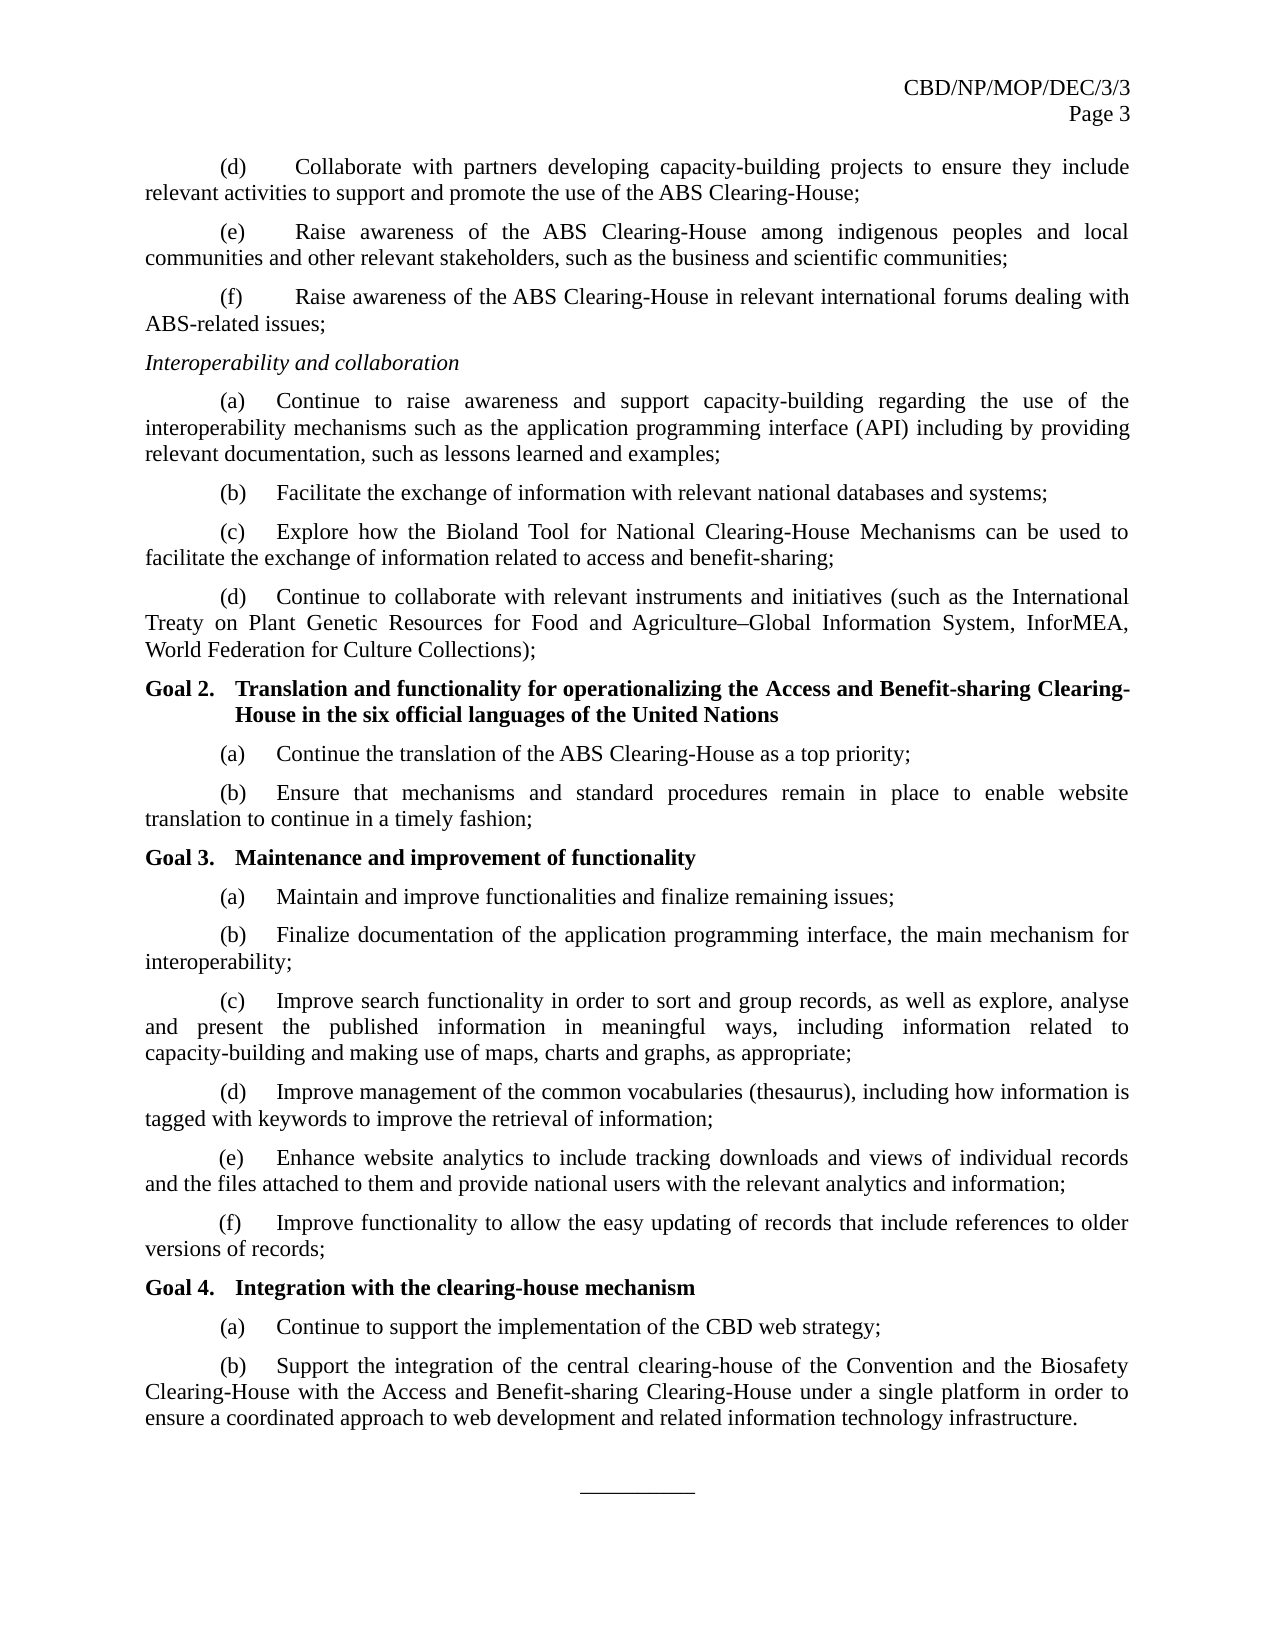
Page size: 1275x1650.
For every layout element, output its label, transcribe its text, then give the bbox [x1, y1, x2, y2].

text (b) Finalize documentation of the application programming interface, the main mechanism for interoperability; [145, 922, 1130, 974]
text (e) Raise awareness of the ABS Clearing-House among indigenous peoples and local communities and other relevant stakeholders, such as the business and scientific communities; [145, 218, 1130, 271]
text (b) Support the integration of the central clearing-house of the Convention and the Biosafety Clearing-House with the Access and Benefit-sharing Clearing-House under a single platform in order to ensure a coordinated approach to web development and related information technology infrastructure. [145, 1352, 1130, 1431]
text (b) Ensure that mechanisms and standard procedures remain in place to enable website translation to continue in a timely fashion; [145, 779, 1130, 831]
text Goal 2. Translation and functionality for operationalizing the Access and Benefit-sharing Clearing-House in the six official languages of the United Nations [145, 674, 1130, 727]
text Goal 3. Maintenance and improvement of functionality [145, 844, 1130, 870]
text (e) Enhance website analytics to include tracking downloads and views of individual records and the files attached to them and provide national users with the relevant analytics and information; [145, 1143, 1130, 1196]
text (f) Improve functionality to allow the easy updating of records that include references to older versions of records; [145, 1209, 1130, 1261]
text (f) Raise awareness of the ABS Clearing-House in relevant international forums dealing with ABS-related issues; [145, 283, 1130, 336]
text (a) Continue to raise awareness and support capacity-building regarding the use of the interoperability mechanisms such as the application programming interface (API) including by providing relevant documentation, such as lessons learned and examples; [145, 387, 1130, 466]
text (d) Improve management of the common vocabularies (thesaurus), including how information is tagged with keywords to improve the retrieval of information; [145, 1078, 1130, 1131]
text (d) Continue to collaborate with relevant instruments and initiatives (such as the International Treaty on Plant Genetic Resources for Food and Agriculture–Global Information System, InforMEA, World Federation for Culture Collections); [145, 583, 1130, 662]
text (a) Continue the translation of the ABS Clearing-House as a top priority; [145, 740, 1130, 766]
text (a) Maintain and improve functionalities and finalize remaining issues; [145, 883, 1130, 909]
text (c) Explore how the Bioland Tool for National Clearing-House Mechanisms can be used to facilitate the exchange of information related to access and benefit-sharing; [145, 518, 1130, 571]
text (c) Improve search functionality in order to sort and group records, as well as explore, analyse and present the published information in meaningful ways, including information related to capacity-building and making use of maps, charts and graphs, as appropriate; [145, 987, 1130, 1066]
text Goal 4. Integration with the clearing-house mechanism [145, 1274, 1130, 1300]
text (a) Continue to support the implementation of the CBD web strategy; [145, 1313, 1130, 1339]
text Interoperability and collaboration [145, 348, 1130, 375]
text __________ [145, 1469, 1130, 1496]
text (b) Facilitate the exchange of information with relevant national databases and systems; [145, 479, 1130, 505]
text (d) Collaborate with partners developing capacity-building projects to ensure they include relevant activities to support and promote the use of the ABS Clearing-House; [145, 153, 1130, 206]
